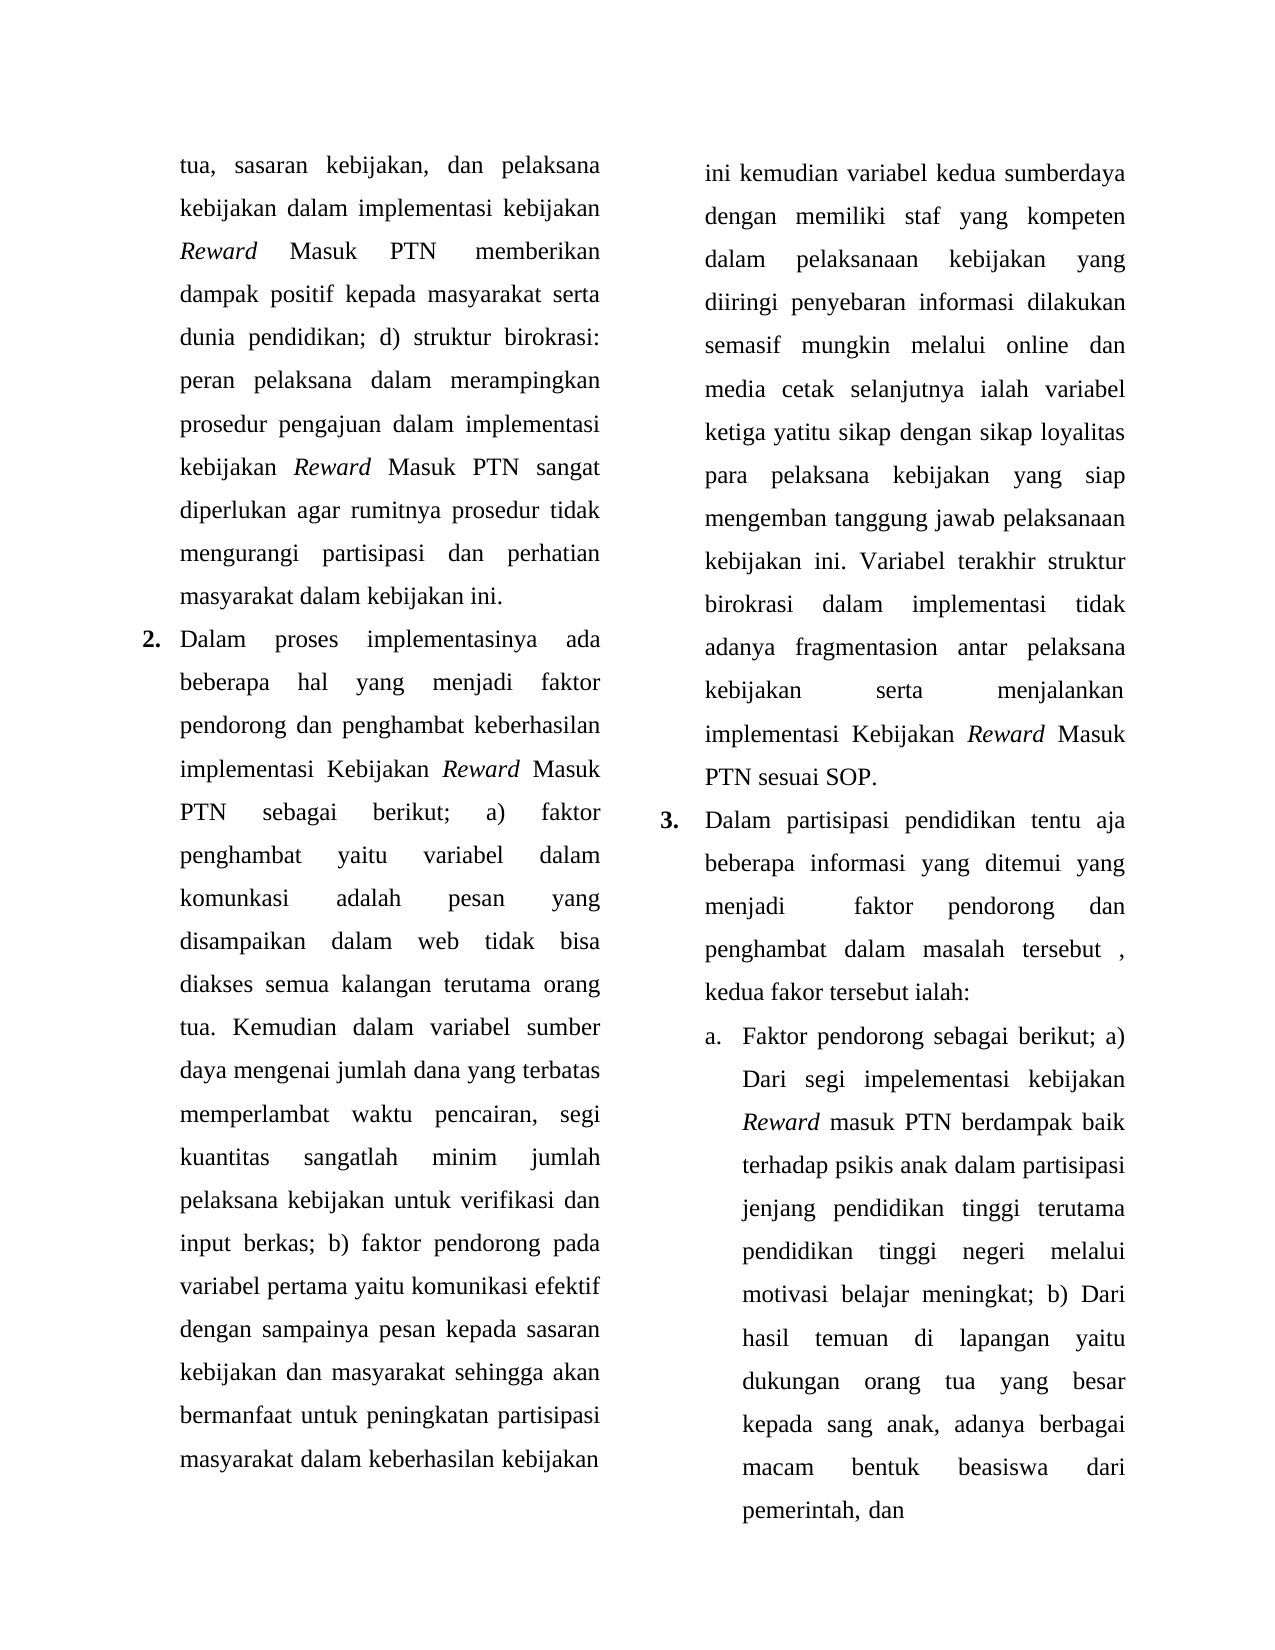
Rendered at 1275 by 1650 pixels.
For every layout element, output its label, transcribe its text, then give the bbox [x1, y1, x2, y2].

list Faktor pendorong sebagai berikut; a) Dari segi impelementasi kebijakan Reward masuk PTN berdampak baik terhadap psikis anak dalam partisipasi jenjang pendidikan tinggi terutama pendidikan tinggi negeri melalui motivasi belajar meningkat; b) Dari hasil temuan di lapangan yaitu dukungan orang tua yang besar kepada sang anak, adanya berbagai macam bentuk beasiswa dari pemerintah, dan [704, 1021, 1125, 1524]
list Dalam proses implementasinya ada beberapa hal yang menjadi faktor pendorong dan penghambat keberhasilan implementasi Kebijakan Reward Masuk PTN sebagai berikut; a) faktor penghambat yaitu variabel dalam komunkasi adalah pesan yang disampaikan dalam web tidak bisa diakses semua kalangan terutama orang tua. Kemudian dalam variabel sumber daya mengenai jumlah dana yang terbatas memperlambat waktu pencairan, segi kuantitas sangatlah minim jumlah pelaksana kebijakan untuk verifikasi dan input berkas; b) faktor pendorong pada variabel pertama yaitu komunikasi efektif dengan sampainya pesan kepada sasaran kebijakan dan masyarakat sehingga akan bermanfaat untuk peningkatan partisipasi masyarakat dalam keberhasilan kebijakan [142, 624, 600, 1472]
text tua, sasaran kebijakan, dan pelaksana kebijakan dalam implementasi kebijakan Reward Masuk PTN memberikan dampak positif kepada masyarakat serta dunia pendidikan; d) struktur birokrasi: peran pelaksana dalam merampingkan prosedur pengajuan dalam implementasi kebijakan Reward Masuk PTN sangat diperlukan agar rumitnya prosedur tidak mengurangi partisipasi dan perhatian masyarakat dalam kebijakan ini. [179, 150, 600, 610]
text ini kemudian variabel kedua sumberdaya dengan memiliki staf yang kompeten dalam pelaksanaan kebijakan yang diiringi penyebaran informasi dilakukan semasif mungkin melalui online dan media cetak selanjutnya ialah variabel ketiga yatitu sikap dengan sikap loyalitas para pelaksana kebijakan yang siap mengemban tanggung jawab pelaksanaan kebijakan ini. Variabel terakhir struktur birokrasi dalam implementasi tidak adanya fragmentasion antar pelaksana kebijakan serta menjalankan implementasi Kebijakan Reward Masuk PTN sesuai SOP. [704, 158, 1125, 791]
list Dalam partisipasi pendidikan tentu aja beberapa informasi yang ditemui yang menjadi faktor pendorong dan penghambat dalam masalah tersebut , kedua fakor tersebut ialah: [660, 805, 1125, 1006]
